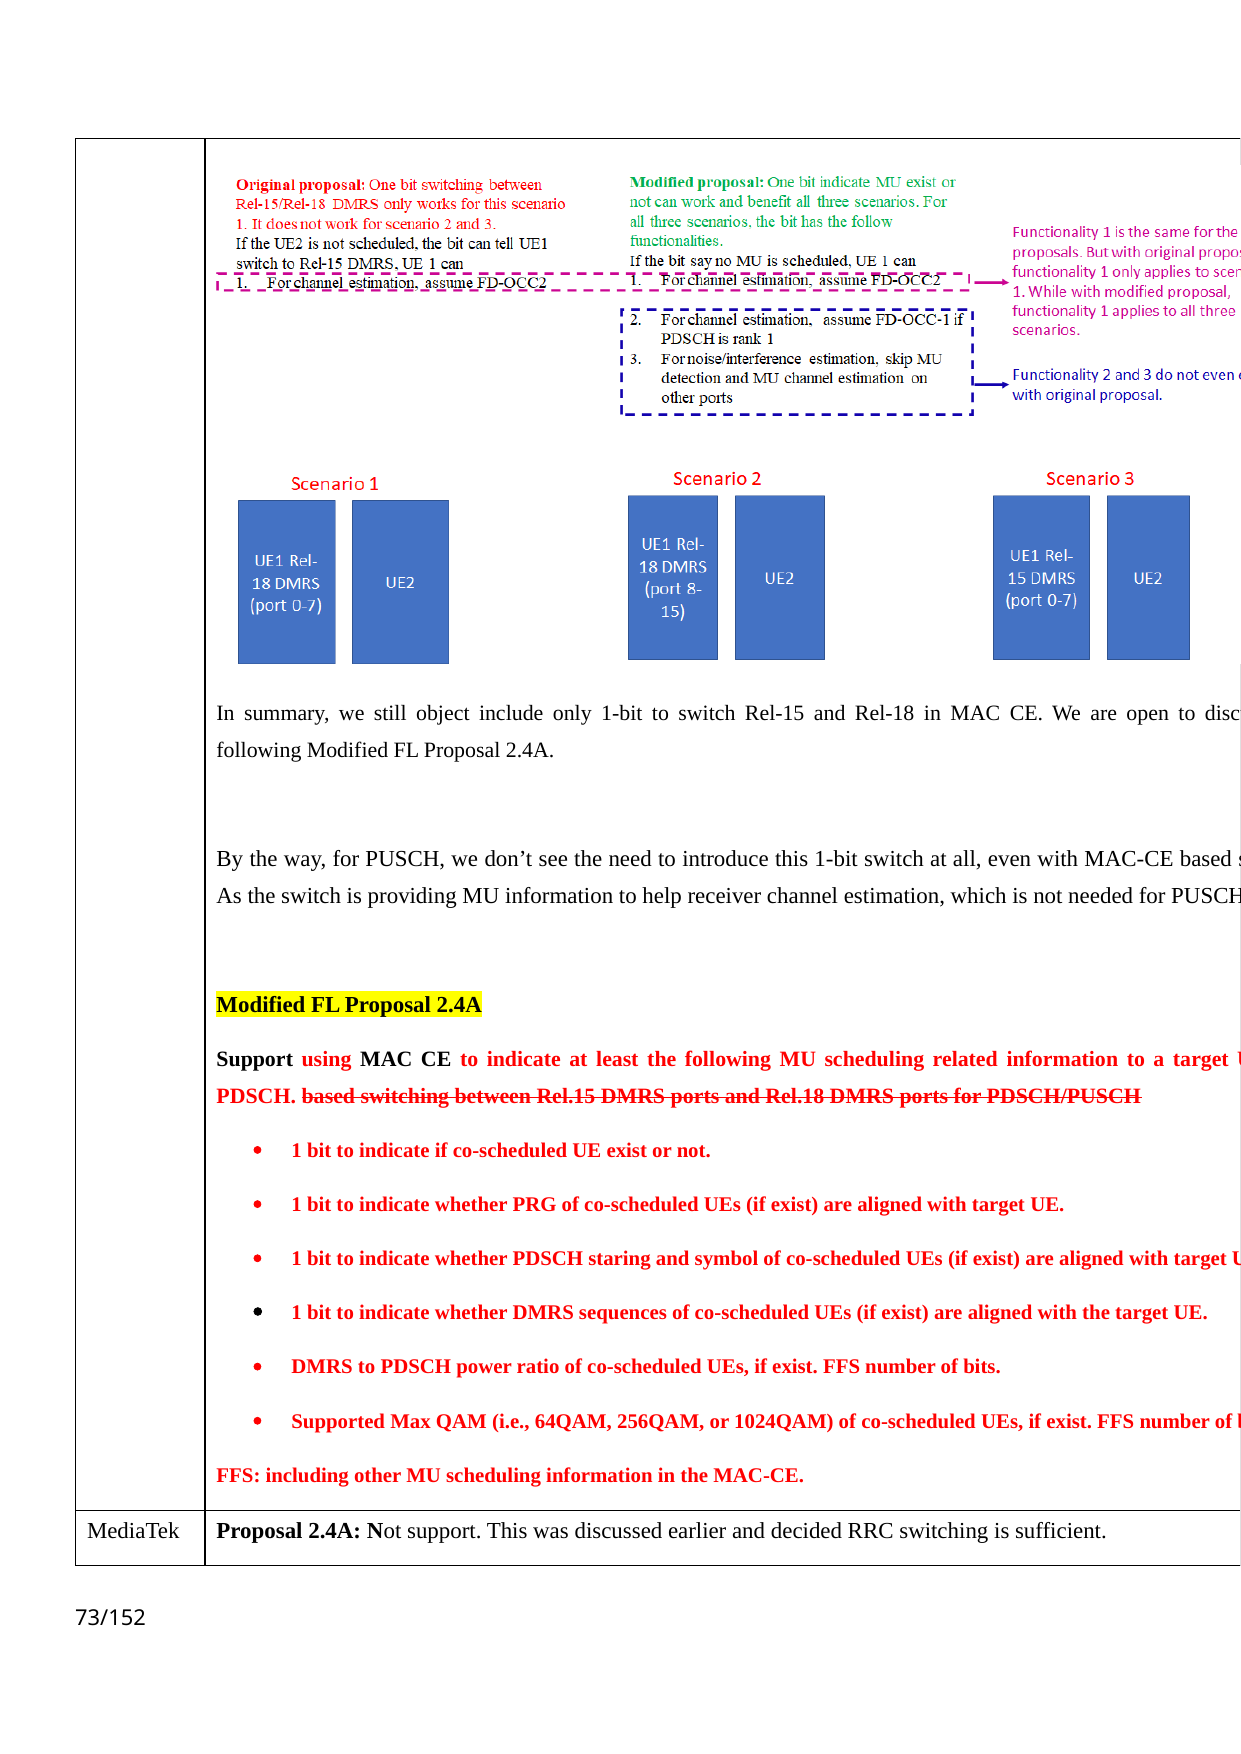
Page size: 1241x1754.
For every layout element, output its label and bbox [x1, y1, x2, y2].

picture [216, 165, 1241, 664]
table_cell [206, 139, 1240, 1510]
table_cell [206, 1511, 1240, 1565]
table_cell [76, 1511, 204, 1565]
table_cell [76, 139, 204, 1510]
